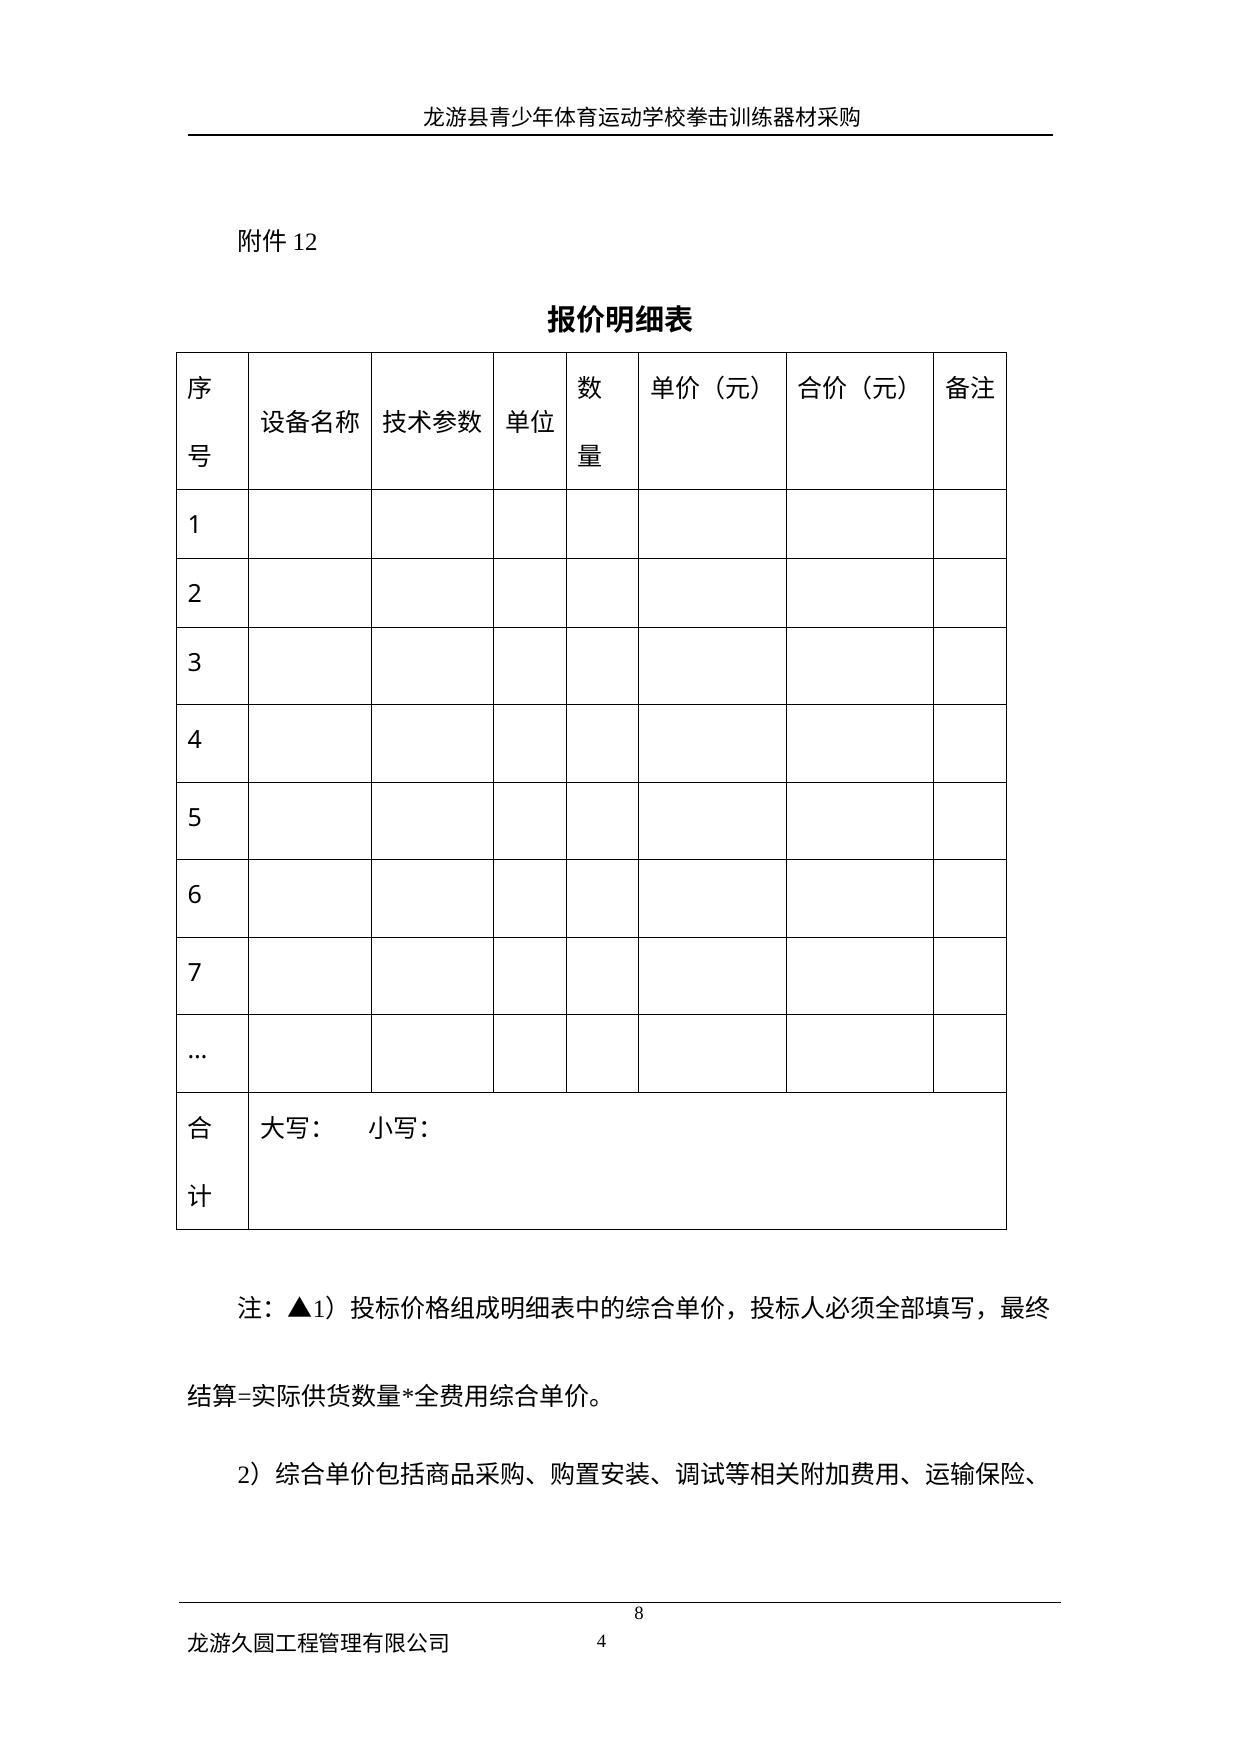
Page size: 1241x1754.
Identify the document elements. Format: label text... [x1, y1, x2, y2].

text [187, 1439, 1053, 1507]
table_header 设备名称 [249, 353, 371, 489]
table_cell 大写： 小写： [249, 1093, 1006, 1229]
table_cell [249, 783, 371, 859]
table_cell [639, 490, 786, 558]
table_cell [249, 705, 371, 782]
table_cell [639, 860, 786, 937]
table_cell [639, 628, 786, 704]
table_cell [494, 559, 566, 627]
table_header 备注 [934, 353, 1006, 489]
table_cell [934, 705, 1006, 782]
table_cell [639, 1015, 786, 1092]
table_cell 7 [177, 938, 248, 1014]
table_cell [372, 860, 493, 937]
table_cell [372, 490, 493, 558]
table_cell [494, 628, 566, 704]
table_cell [934, 860, 1006, 937]
table_cell [372, 559, 493, 627]
table_header 序号 [177, 353, 248, 489]
table_cell [567, 860, 638, 937]
table_cell [494, 938, 566, 1014]
table_cell [249, 628, 371, 704]
table_cell [934, 559, 1006, 627]
table_cell [372, 705, 493, 782]
table_cell [494, 783, 566, 859]
table_cell [639, 705, 786, 782]
table_cell [494, 860, 566, 937]
table_cell 4 [177, 705, 248, 782]
subtitle 报价明细表 [187, 284, 1053, 352]
table_header 合价（元） [787, 353, 933, 489]
table_cell [787, 1015, 933, 1092]
table_cell [639, 783, 786, 859]
table_cell … [177, 1015, 248, 1092]
table_cell [249, 938, 371, 1014]
table_cell [639, 559, 786, 627]
table_cell 3 [177, 628, 248, 704]
table_cell [639, 938, 786, 1014]
table_cell [787, 860, 933, 937]
table_cell [372, 1015, 493, 1092]
text 附件12 [187, 205, 1053, 273]
table_cell [372, 938, 493, 1014]
table_cell [934, 628, 1006, 704]
table_cell [934, 1015, 1006, 1092]
text 注：▲1）投标价格组成明细表中的综合单价，投标人必须全部填写，最终结算=实际供货数量*全费用综合单价。 [187, 1272, 1053, 1428]
table_cell [372, 628, 493, 704]
table_cell 2 [177, 559, 248, 627]
table_cell [494, 490, 566, 558]
table_cell [494, 705, 566, 782]
table_cell [787, 938, 933, 1014]
table_cell 合计 [177, 1093, 248, 1229]
table_cell 6 [177, 860, 248, 937]
table_cell [567, 938, 638, 1014]
table_header 单价（元） [639, 353, 786, 489]
table_cell 5 [177, 783, 248, 859]
table_cell [934, 938, 1006, 1014]
table_cell [249, 1015, 371, 1092]
table_cell [934, 490, 1006, 558]
table_cell [934, 783, 1006, 859]
table_cell [249, 490, 371, 558]
table_cell 1 [177, 490, 248, 558]
table_cell [567, 705, 638, 782]
table_header 技术参数 [372, 353, 493, 489]
table_cell [567, 628, 638, 704]
table_cell [249, 559, 371, 627]
table_header 单位 [494, 353, 566, 489]
table_cell [787, 628, 933, 704]
table_cell [567, 559, 638, 627]
table_header 数量 [567, 353, 638, 489]
table_cell [567, 490, 638, 558]
table_cell [787, 705, 933, 782]
table_cell [567, 783, 638, 859]
table_cell [494, 1015, 566, 1092]
table_cell [249, 860, 371, 937]
table_cell [787, 783, 933, 859]
table_cell [787, 490, 933, 558]
table_cell [787, 559, 933, 627]
table_cell [567, 1015, 638, 1092]
table_cell [372, 783, 493, 859]
